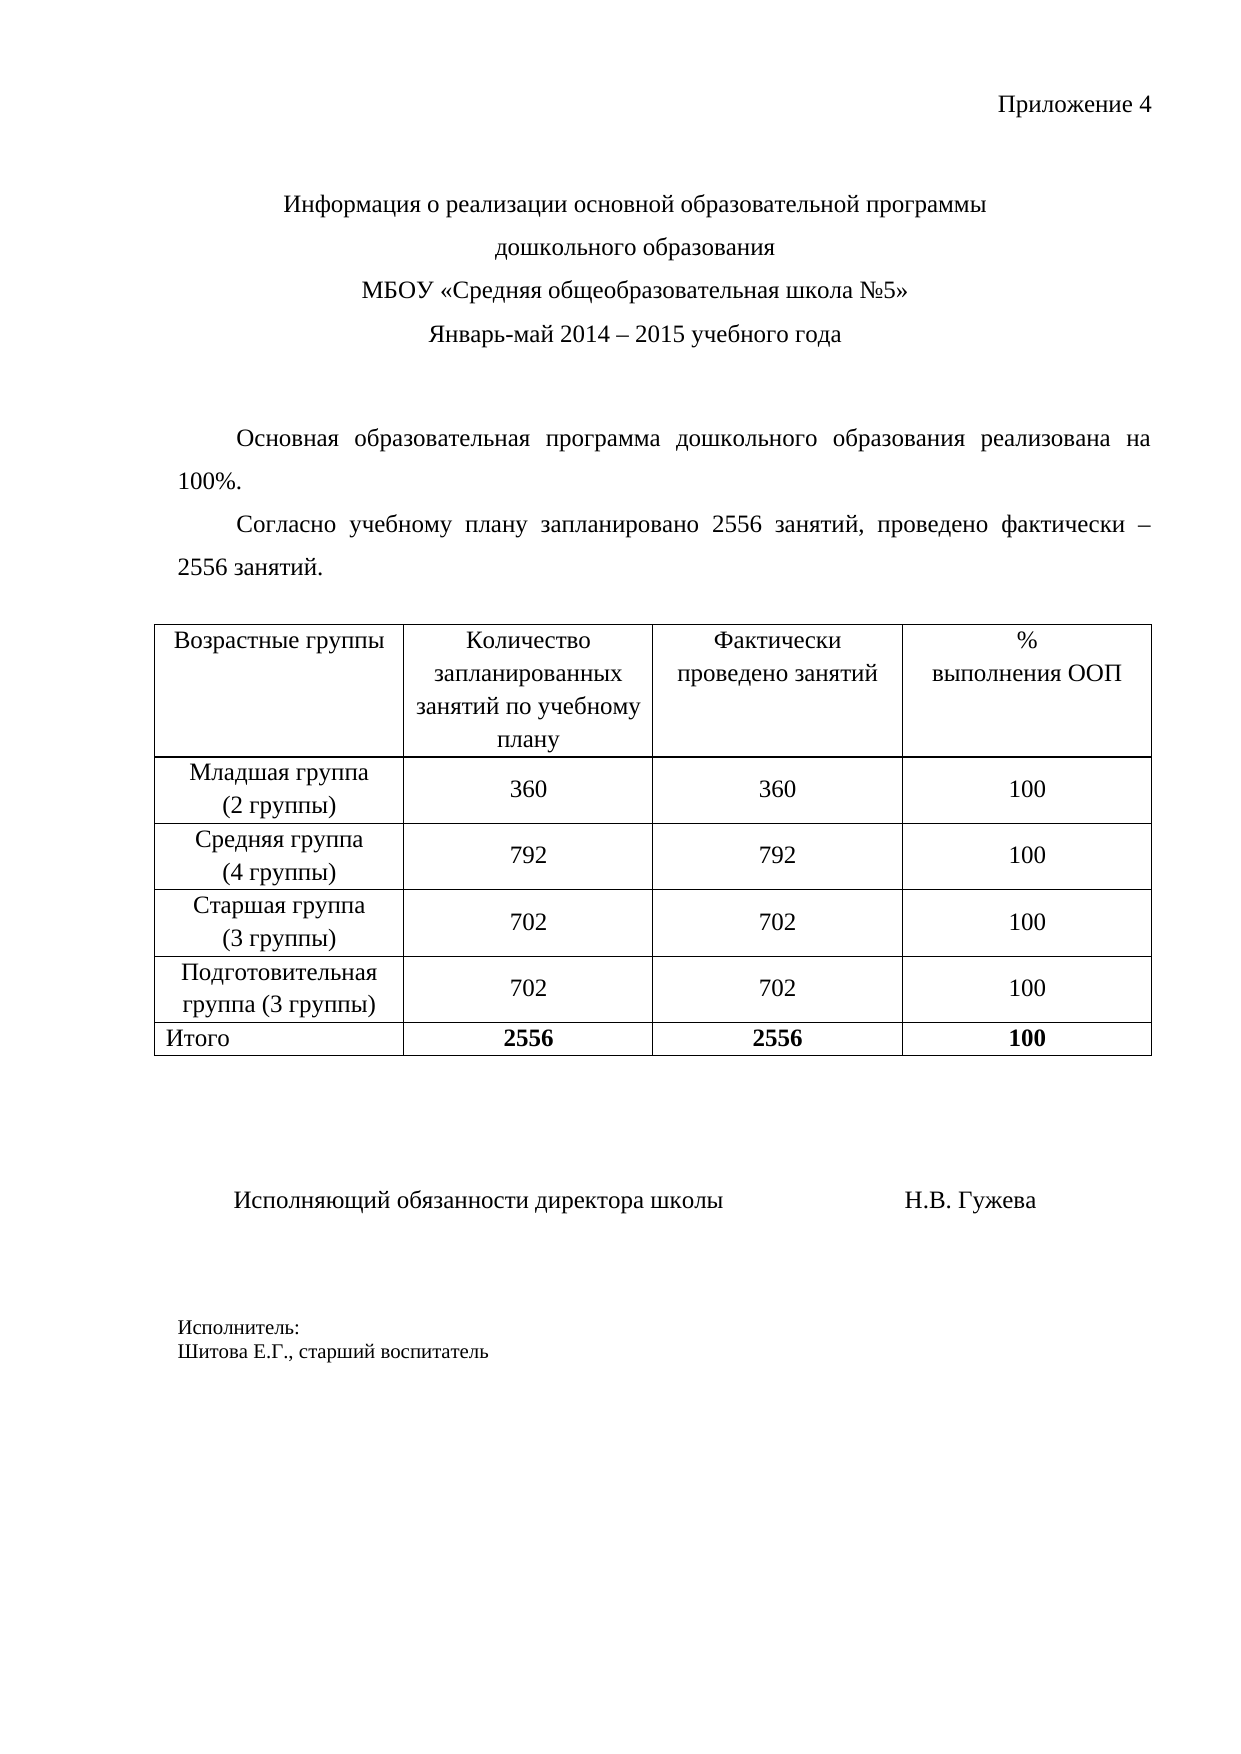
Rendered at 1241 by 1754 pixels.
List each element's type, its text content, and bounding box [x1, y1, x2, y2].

table_header Количество запланированных занятий по учебному плану [404, 625, 652, 756]
text МБОУ «Средняя общеобразовательная школа №5» [118, 276, 1152, 304]
table_header % выполнения ООП [903, 625, 1151, 756]
table_cell 100 [903, 957, 1151, 1022]
table_cell 792 [404, 824, 652, 889]
text Исполняющий обязанности директора школы Н.В. Гужева [118, 1186, 1152, 1214]
text Январь-май 2014 – 2015 учебного года [118, 319, 1152, 347]
table_cell 100 [903, 1023, 1151, 1055]
table_header Возрастные группы [155, 625, 403, 756]
table_cell 100 [903, 824, 1151, 889]
table_cell 100 [903, 758, 1151, 823]
table_cell 360 [653, 758, 902, 823]
table_cell Средняя группа (4 группы) [155, 824, 403, 889]
table_cell Старшая группа (3 группы) [155, 890, 403, 956]
table_cell 360 [404, 758, 652, 823]
text Информация о реализации основной образовательной программы [118, 189, 1152, 218]
table_cell 2556 [653, 1023, 902, 1055]
table_cell Итого [155, 1023, 403, 1055]
text Исполнитель: [177, 1315, 1152, 1339]
table_cell Подготовительная группа (3 группы) [155, 957, 403, 1022]
table_header Фактически проведено занятий [653, 625, 902, 756]
table_cell 702 [404, 957, 652, 1022]
text Шитова Е.Г., старший воспитатель [177, 1339, 1152, 1363]
table_cell 702 [653, 890, 902, 956]
text дошкольного образования [118, 232, 1152, 261]
table_cell 702 [653, 957, 902, 1022]
text Согласно учебному плану запланировано 2556 занятий, проведено фактически – 2556 занятий. [177, 509, 1152, 581]
table_cell 100 [903, 890, 1151, 956]
text Приложение 4 [118, 89, 1152, 117]
table_cell 792 [653, 824, 902, 889]
text Основная образовательная программа дошкольного образования реализована на 100%. [177, 423, 1152, 495]
table_cell 2556 [404, 1023, 652, 1055]
table_cell 702 [404, 890, 652, 956]
table_cell Младшая группа (2 группы) [155, 758, 403, 823]
